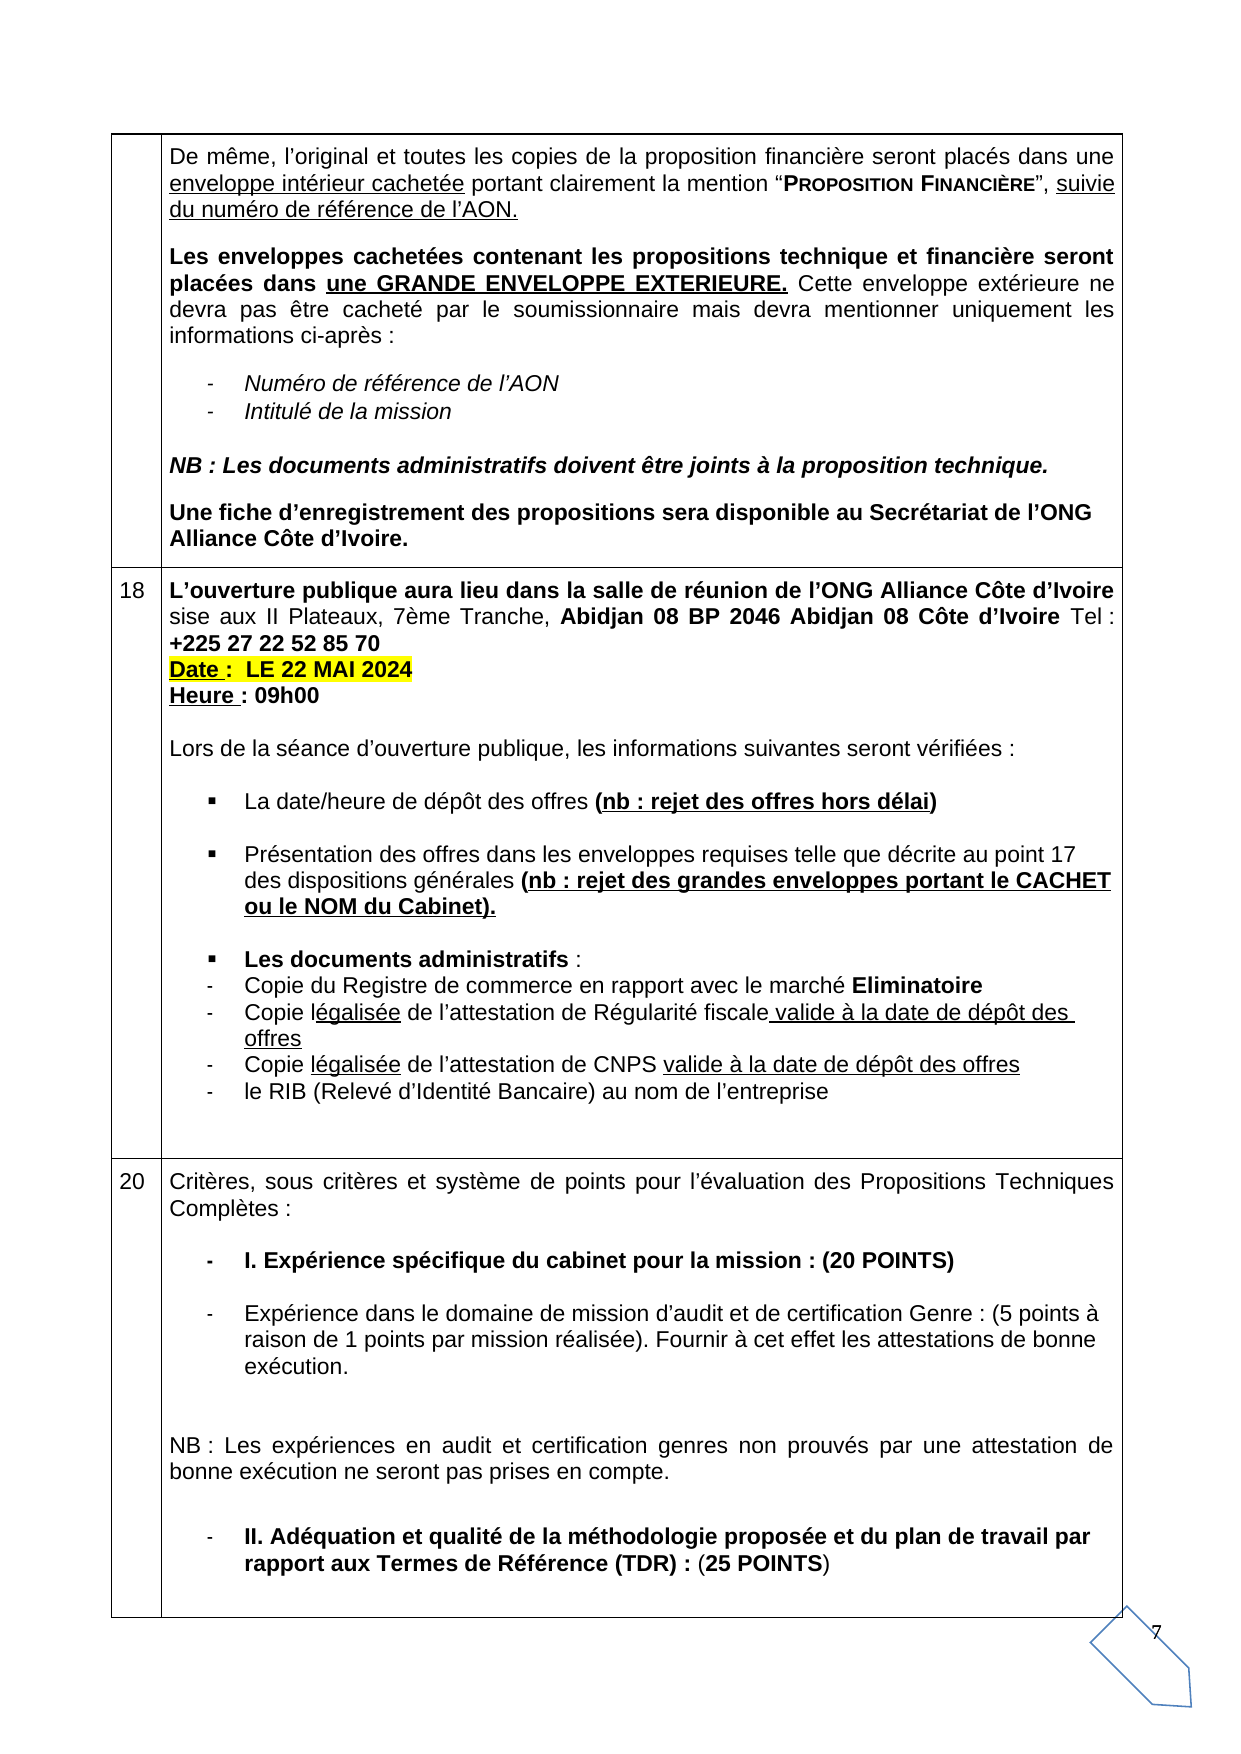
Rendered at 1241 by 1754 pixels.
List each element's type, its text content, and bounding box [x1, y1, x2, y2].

table_cell L’ouverture publique aura lieu dans la salle de réunion de l’ONG Alliance Côte d’Ivoire sise aux II Plateaux, 7ème Tranche, Abidjan 08 BP 2046 Abidjan 08 Côte d’Ivoire Tel : +225 27 22 52 85 70 Date : LE 22 MAI 2024 Heure : 09h00 Lors de la séance d’ouverture publique, les informations suivantes seront vérifiées : La date/heure de dépôt des offres (nb : rejet des offres hors délai) Présentation des offres dans les enveloppes requises telle que décrite au point 17 des dispositions générales (nb : rejet des grandes enveloppes portant le CACHET ou le NOM du Cabinet). Les documents administratifs : Copie du Registre de commerce en rapport avec le marché Eliminatoire Copie légalisée de l’attestation de Régularité fiscale valide à la date de dépôt des offres Copie légalisée de l’attestation de CNPS valide à la date de dépôt des offres le RIB (Relevé d’Identité Bancaire) au nom de l’entreprise [162, 568, 1122, 1158]
table_cell 20 [112, 1159, 161, 1617]
table_cell 18 [112, 568, 161, 1158]
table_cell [162, 135, 1122, 567]
table_cell 17 [112, 135, 161, 567]
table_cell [162, 1159, 1122, 1617]
